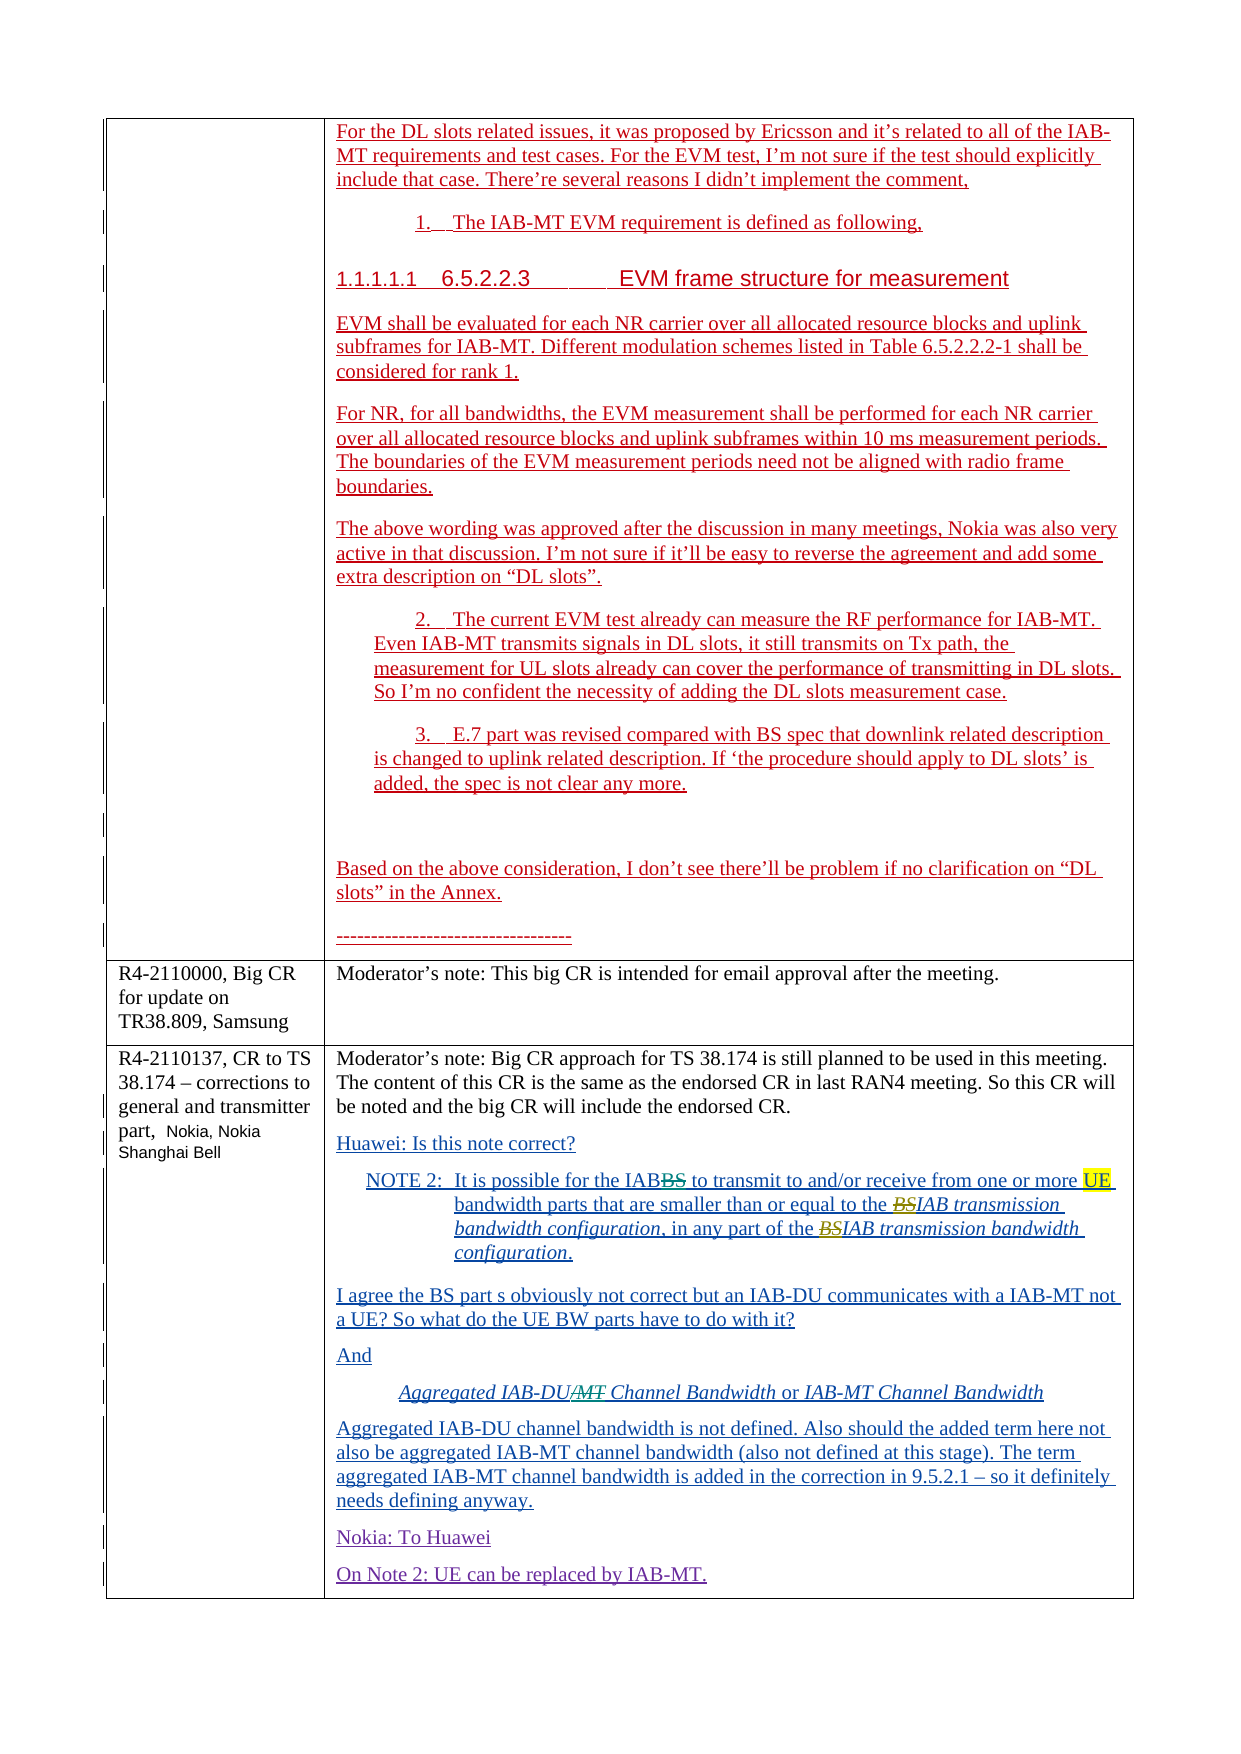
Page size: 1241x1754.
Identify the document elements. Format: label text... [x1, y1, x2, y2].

table_cell [325, 119, 1133, 959]
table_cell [325, 1046, 1133, 1598]
table_cell R4-2110000, Big CR for update on TR38.809, Samsung [107, 961, 324, 1045]
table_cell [107, 1046, 324, 1598]
table_cell Moderator’s note: This big CR is intended for email approval after the meeting. [325, 961, 1133, 1045]
